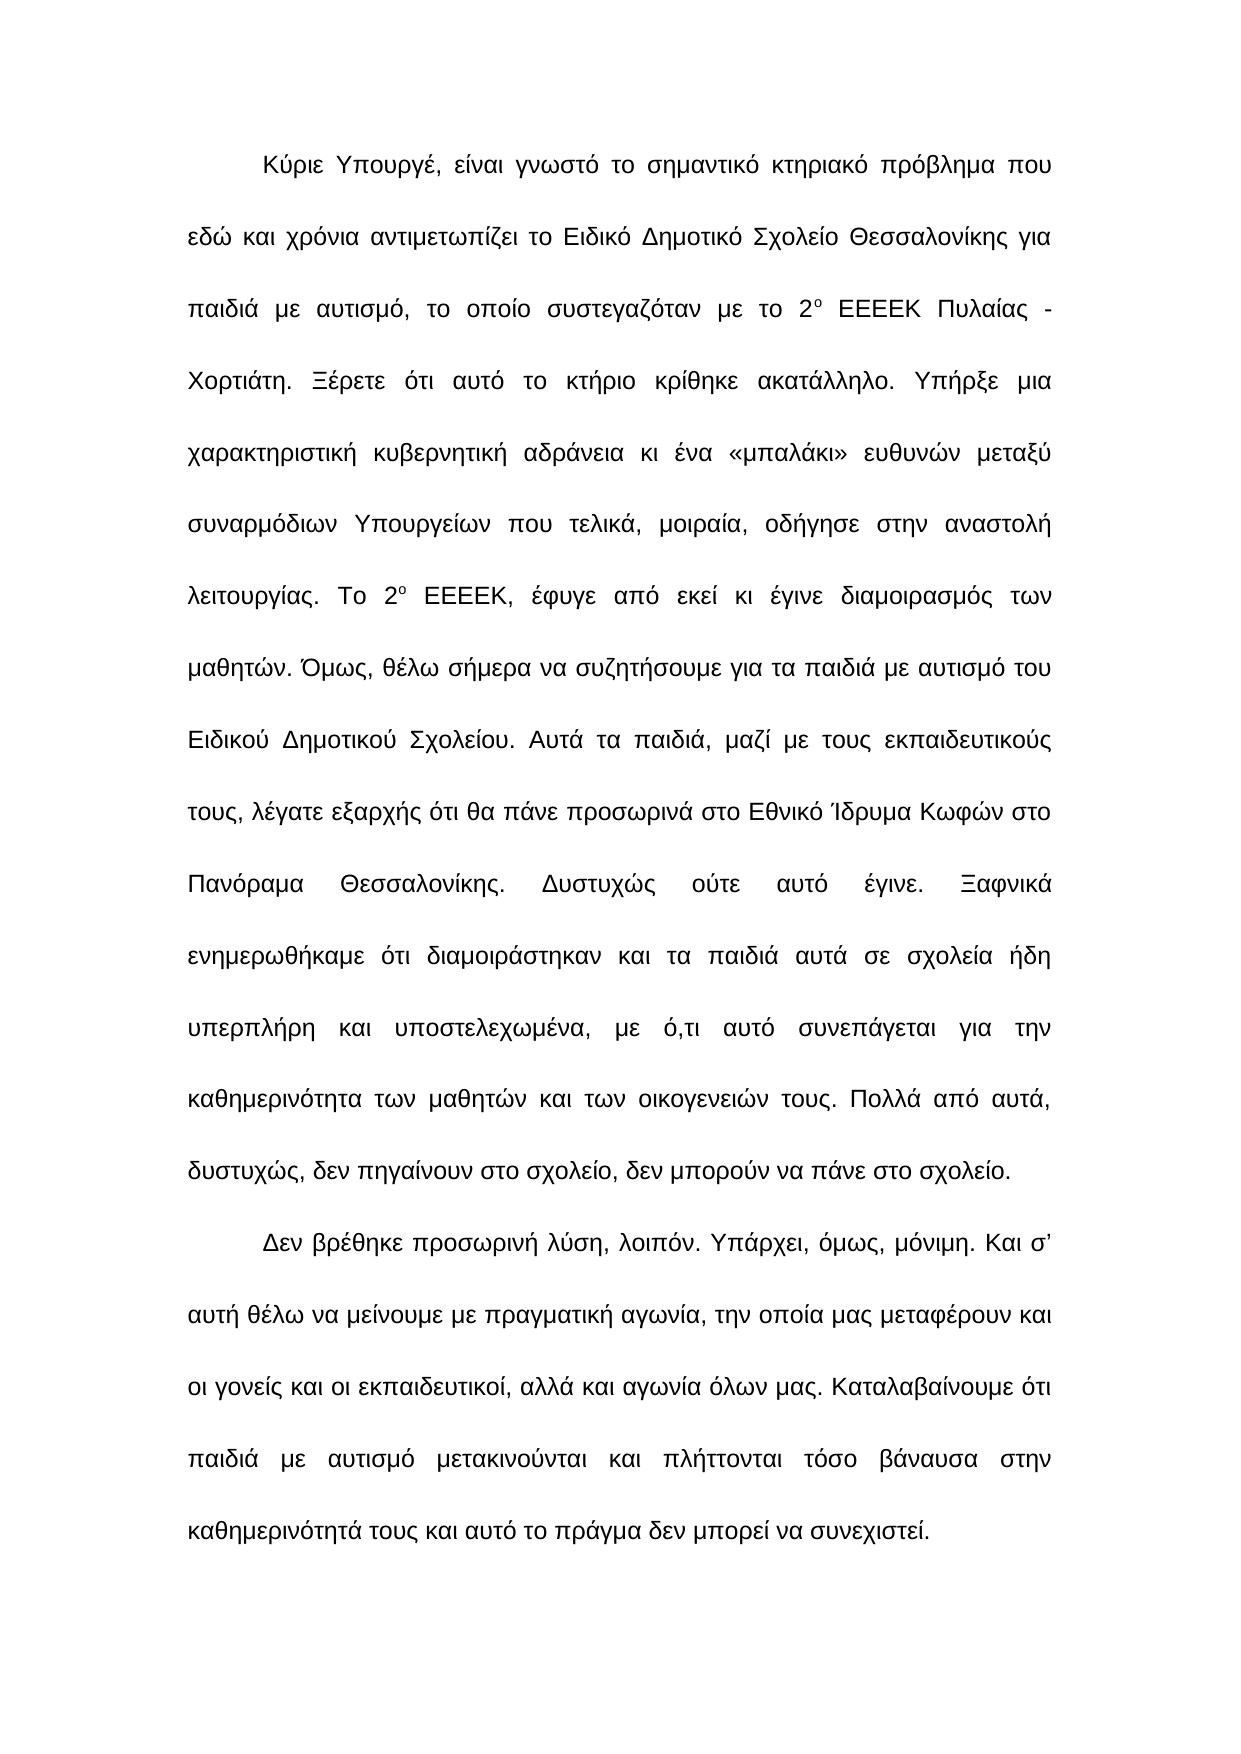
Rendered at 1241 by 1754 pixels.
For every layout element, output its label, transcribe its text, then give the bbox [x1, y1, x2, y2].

text Δεν βρέθηκε προσωρινή λύση, λοιπόν. Υπάρχει, όμως, μόνιμη. Και σ’ αυτή θέλω να μείνουμε με πραγματική αγωνία, την οποία μας μεταφέρουν και οι γονείς και οι εκπαιδευτικοί, αλλά και αγωνία όλων μας. Καταλαβαίνουμε ότι παιδιά με αυτισμό μετακινούνται και πλήττονται τόσο βάναυσα στην καθημερινότητά τους και αυτό το πράγμα δεν μπορεί να συνεχιστεί. [187, 1228, 1053, 1544]
text Κύριε Υπουργέ, είναι γνωστό το σημαντικό κτηριακό πρόβλημα που εδώ και χρόνια αντιμετωπίζει το Ειδικό Δημοτικό Σχολείο Θεσσαλονίκης για παιδιά με αυτισμό, το οποίο συστεγαζόταν με το 2ο ΕΕΕΕΚ Πυλαίας - Χορτιάτη. Ξέρετε ότι αυτό το κτήριο κρίθηκε ακατάλληλο. Υπήρξε μια χαρακτηριστική κυβερνητική αδράνεια κι ένα «μπαλάκι» ευθυνών μεταξύ συναρμόδιων Υπουργείων που τελικά, μοιραία, οδήγησε στην αναστολή λειτουργίας. Το 2ο ΕΕΕΕΚ, έφυγε από εκεί κι έγινε διαμοιρασμός των μαθητών. Όμως, θέλω σήμερα να συζητήσουμε για τα παιδιά με αυτισμό του Ειδικού Δημοτικού Σχολείου. Αυτά τα παιδιά, μαζί με τους εκπαιδευτικούς τους, λέγατε εξαρχής ότι θα πάνε προσωρινά στο Εθνικό Ίδρυμα Κωφών στο Πανόραμα Θεσσαλονίκης. Δυστυχώς ούτε αυτό έγινε. Ξαφνικά ενημερωθήκαμε ότι διαμοιράστηκαν και τα παιδιά αυτά σε σχολεία ήδη υπερπλήρη και υποστελεχωμένα, με ό,τι αυτό συνεπάγεται για την καθημερινότητα των μαθητών και των οικογενειών τους. Πολλά από αυτά, δυστυχώς, δεν πηγαίνουν στο σχολείο, δεν μπορούν να πάνε στο σχολείο. [187, 150, 1053, 1185]
